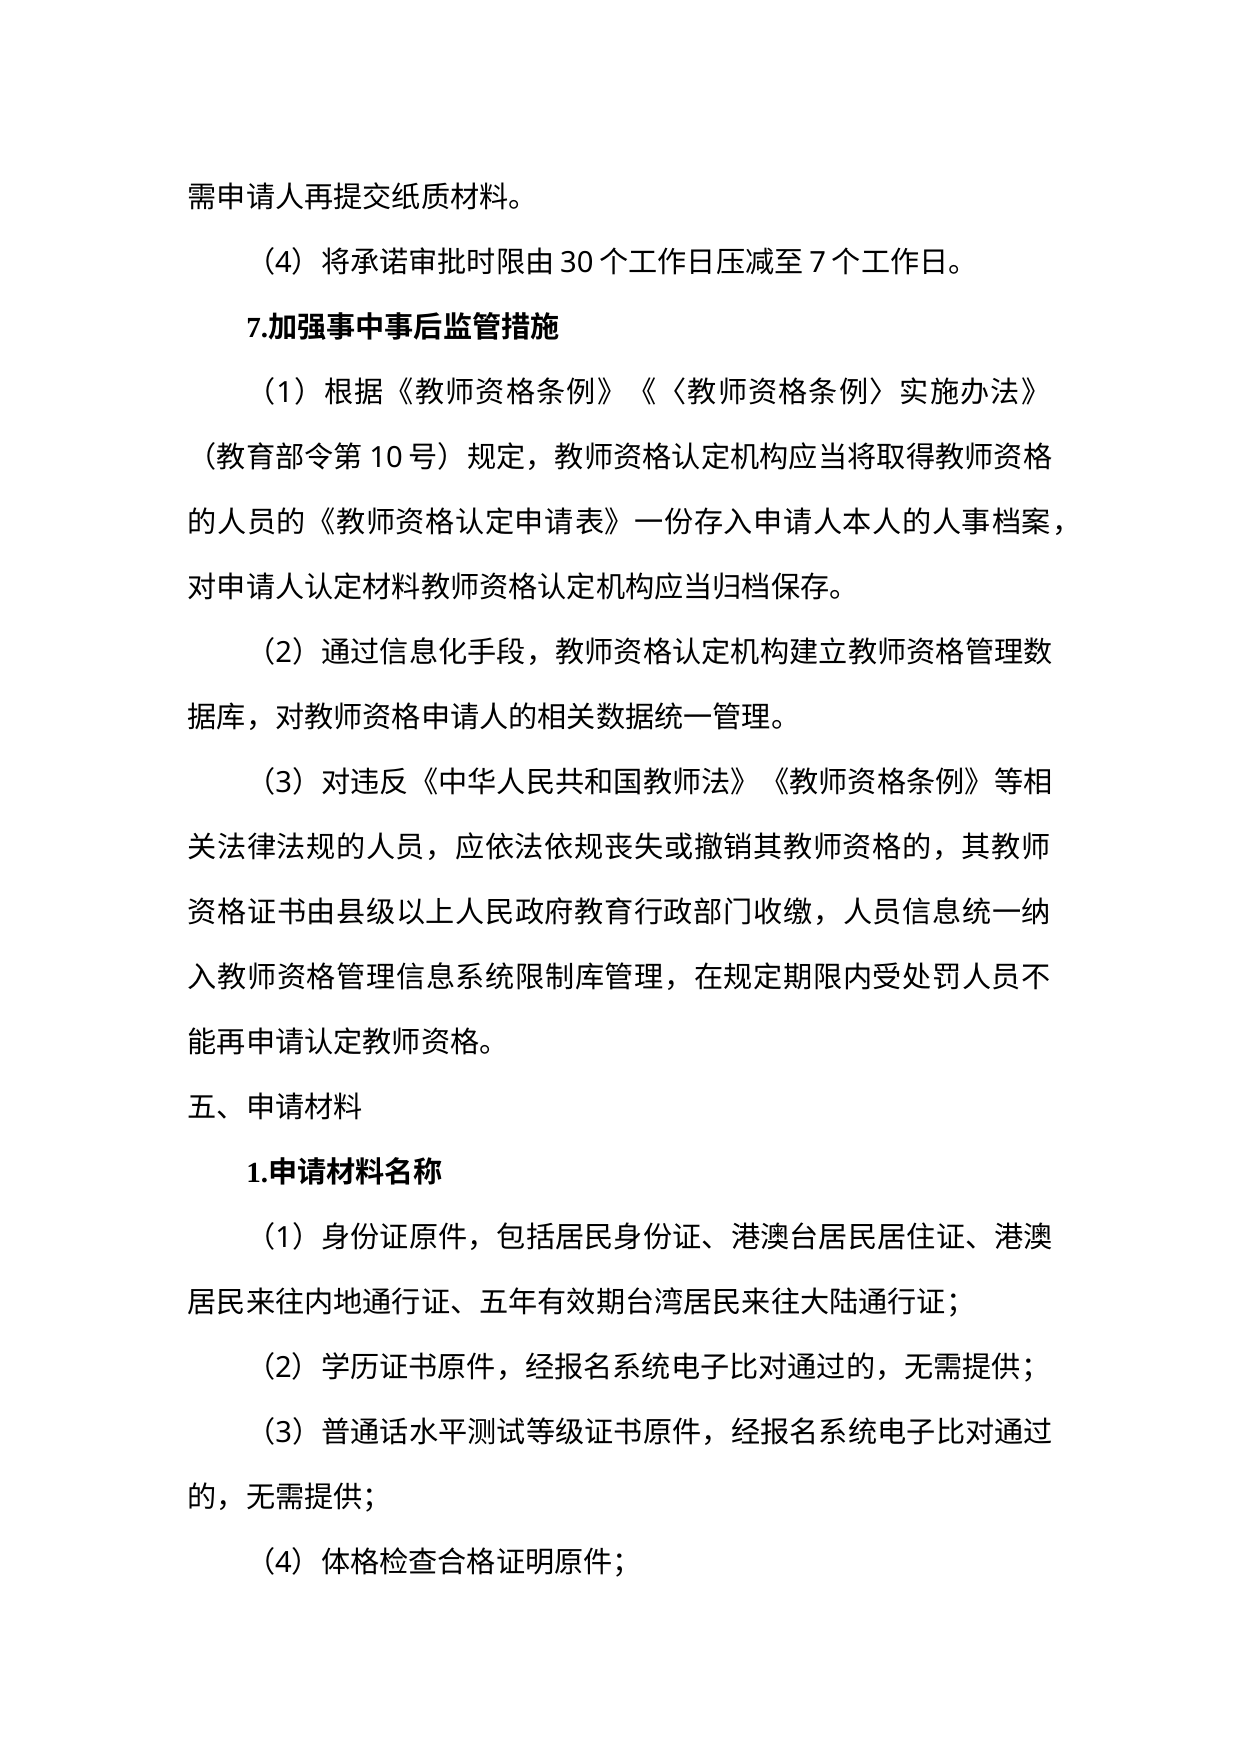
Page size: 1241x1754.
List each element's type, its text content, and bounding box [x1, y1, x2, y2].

text （4）将承诺审批时限由30个工作日压减至7个工作日。 [187, 227, 1053, 292]
text （2）通过信息化手段，教师资格认定机构建立教师资格管理数据库，对教师资格申请人的相关数据统一管理。 [187, 617, 1053, 747]
text （4）体格检查合格证明原件； [187, 1527, 1053, 1592]
text 7.加强事中事后监管措施 [187, 292, 1053, 357]
text （1）身份证原件，包括居民身份证、港澳台居民居住证、港澳居民来往内地通行证、五年有效期台湾居民来往大陆通行证； [187, 1202, 1053, 1332]
text （3）普通话水平测试等级证书原件，经报名系统电子比对通过的，无需提供； [187, 1397, 1053, 1527]
text 1.申请材料名称 [187, 1137, 1053, 1202]
text （1）根据《教师资格条例》《〈教师资格条例〉实施办法》（教育部令第10号）规定，教师资格认定机构应当将取得教师资格的人员的《教师资格认定申请表》一份存入申请人本人的人事档案，对申请人认定材料教师资格认定机构应当归档保存。 [187, 357, 1053, 617]
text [187, 162, 1053, 227]
text （2）学历证书原件，经报名系统电子比对通过的，无需提供； [187, 1332, 1053, 1397]
text （3）对违反《中华人民共和国教师法》《教师资格条例》等相关法律法规的人员，应依法依规丧失或撤销其教师资格的，其教师资格证书由县级以上人民政府教育行政部门收缴，人员信息统一纳入教师资格管理信息系统限制库管理，在规定期限内受处罚人员不能再申请认定教师资格。 [187, 747, 1053, 1072]
text 五、申请材料 [187, 1072, 1053, 1137]
